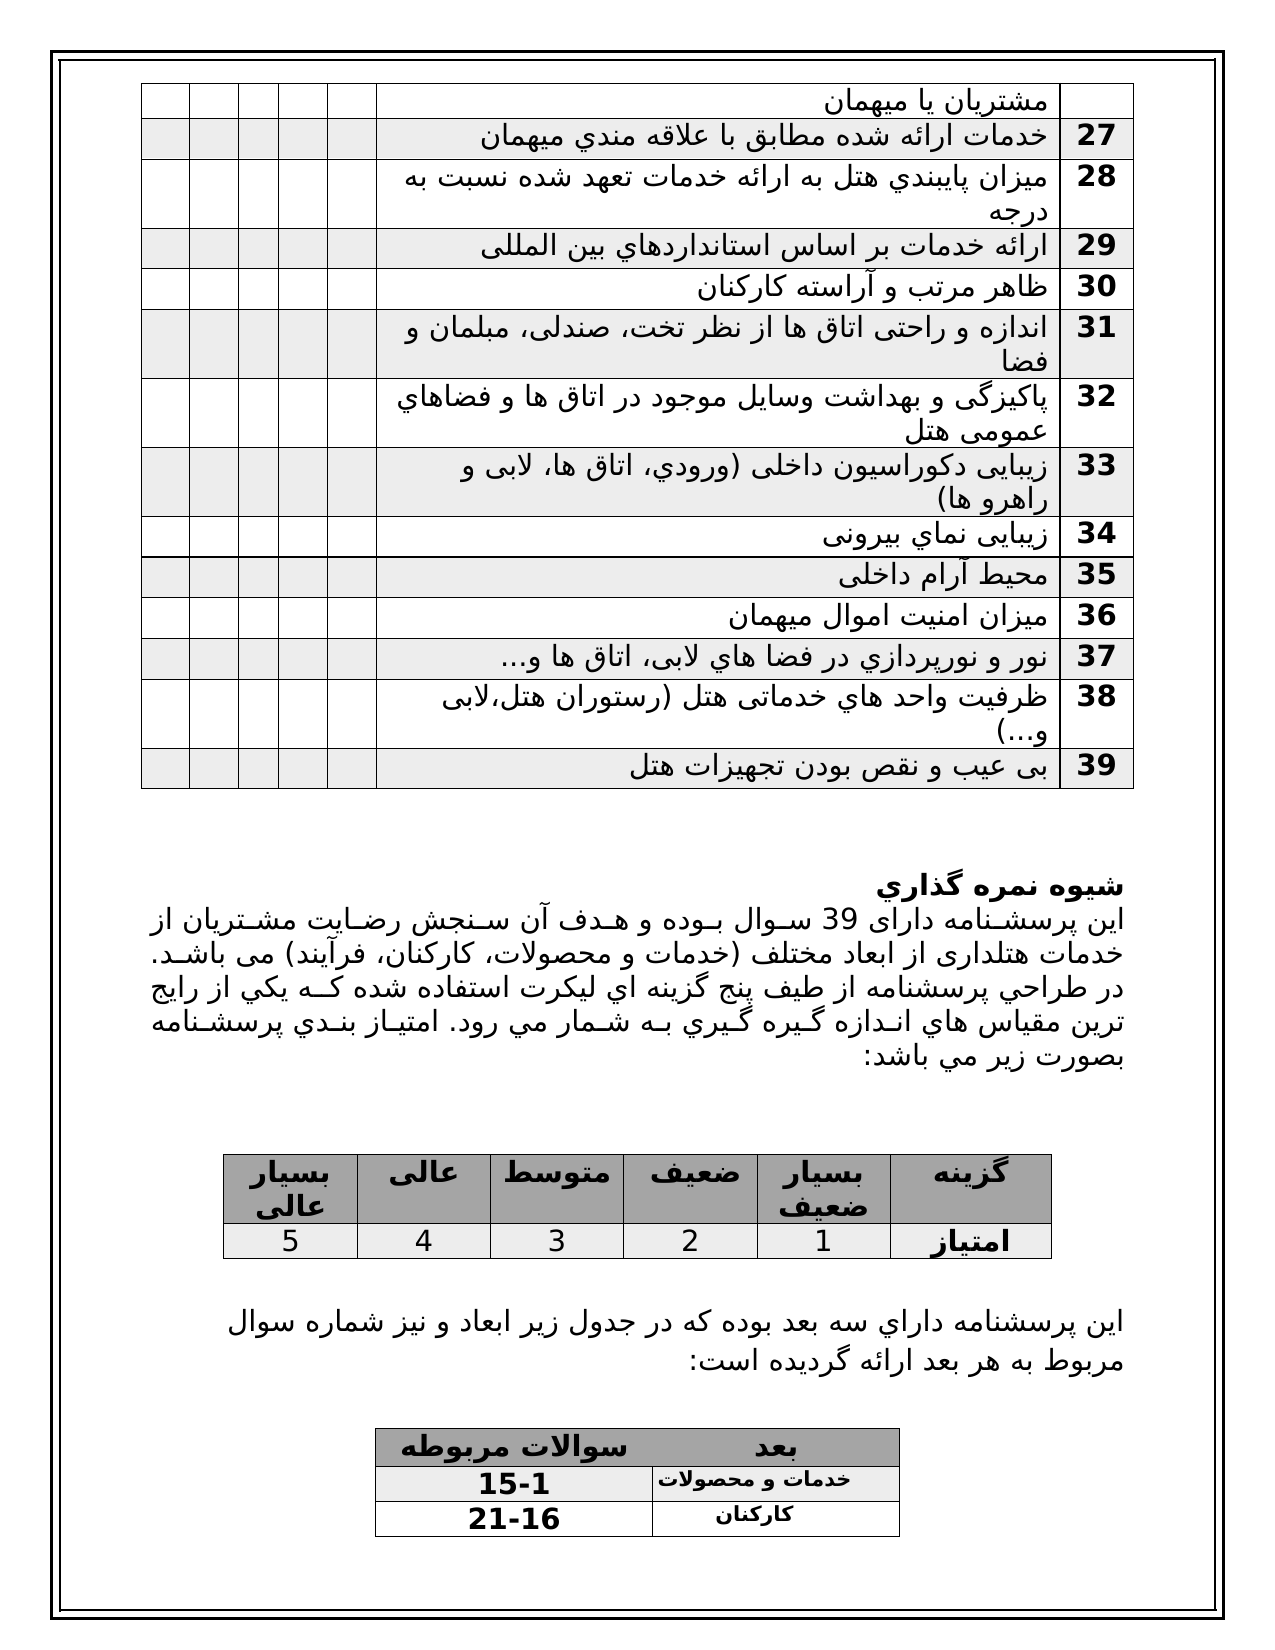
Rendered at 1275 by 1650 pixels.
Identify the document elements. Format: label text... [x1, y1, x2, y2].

table_cell 15-1 [376, 1467, 652, 1501]
table_cell [239, 379, 278, 447]
table_cell [142, 558, 189, 597]
table_cell [239, 448, 278, 516]
table_header عالی [358, 1155, 490, 1223]
table_cell [190, 639, 238, 679]
table_cell [190, 448, 238, 516]
table_cell محیط آرام داخلی [377, 558, 1059, 597]
table_cell [328, 84, 376, 118]
table_cell 37 [1061, 639, 1133, 679]
table_cell [142, 639, 189, 679]
table_cell 2 [624, 1224, 757, 1258]
table_cell 28 [1061, 160, 1133, 227]
table_cell پاکیزگی و بهداشت وسایل موجود در اتاق ها و فضاهاي عمومی هتل [377, 379, 1059, 447]
table_cell 29 [1061, 229, 1133, 268]
table_cell زیبایی نماي بیرونی [377, 517, 1059, 556]
table_cell [279, 680, 327, 748]
table_cell 35 [1061, 558, 1133, 597]
table_cell [279, 598, 327, 638]
table_cell 30 [1061, 269, 1133, 309]
table_cell [190, 749, 238, 788]
table_cell [142, 160, 189, 227]
table_cell [190, 558, 238, 597]
table_cell [279, 749, 327, 788]
table_cell ارائه خدمات بر اساس استانداردهاي بین المللی [377, 229, 1059, 268]
table_cell [190, 310, 238, 378]
table_cell [328, 119, 376, 158]
table_cell [328, 448, 376, 516]
table_cell [328, 269, 376, 309]
table_cell نور و نورپردازي در فضا هاي لابی، اتاق ها و... [377, 639, 1059, 679]
table_cell خدمات و محصولات [653, 1467, 899, 1501]
table_cell [279, 84, 327, 118]
table_cell 5 [224, 1224, 357, 1258]
table_cell [279, 379, 327, 447]
table_cell [142, 598, 189, 638]
table_header بعد [653, 1429, 899, 1466]
table_cell [142, 379, 189, 447]
table_cell [239, 598, 278, 638]
table_cell [190, 269, 238, 309]
table_cell [239, 517, 278, 556]
table_cell 36 [1061, 598, 1133, 638]
table_cell میزان پایبندي هتل به ارائه خدمات تعهد شده نسبت به درجه [377, 160, 1059, 227]
table_cell [190, 598, 238, 638]
table_cell [190, 379, 238, 447]
table_cell [279, 517, 327, 556]
table_cell [142, 119, 189, 158]
table_cell 1 [758, 1224, 890, 1258]
table_cell [190, 517, 238, 556]
table_cell [328, 680, 376, 748]
table_cell ظرفیت واحد هاي خدماتی هتل (رستوران هتل،لابی و...) [377, 680, 1059, 748]
table_header گزينه [891, 1155, 1051, 1223]
table_cell [239, 229, 278, 268]
table_cell [279, 639, 327, 679]
table_header متوسط [491, 1155, 623, 1223]
table_cell [279, 448, 327, 516]
table_cell [328, 639, 376, 679]
table_header ضعیف [624, 1155, 757, 1223]
table_header بسیار عالی [224, 1155, 357, 1223]
table_cell 32 [1061, 379, 1133, 447]
table_cell [142, 229, 189, 268]
table_cell [142, 310, 189, 378]
table_cell [239, 749, 278, 788]
table_cell [239, 119, 278, 158]
table_cell [328, 517, 376, 556]
table_cell 31 [1061, 310, 1133, 378]
table_cell [190, 119, 238, 158]
table_header بسیار ضعیف [758, 1155, 890, 1223]
text شيوه نمره گذاري [150, 869, 1125, 903]
table_cell 21-16 [376, 1502, 652, 1536]
table_cell ظاهر مرتب و آراسته کارکنان [377, 269, 1059, 309]
table_cell [279, 160, 327, 227]
table_cell [142, 517, 189, 556]
table_cell [328, 379, 376, 447]
table_cell 4 [358, 1224, 490, 1258]
table_cell 33 [1061, 448, 1133, 516]
table_cell بی عیب و نقص بودن تجهیزات هتل [377, 749, 1059, 788]
table_cell [328, 598, 376, 638]
table_cell [239, 558, 278, 597]
table_cell 3 [491, 1224, 623, 1258]
table_cell [239, 269, 278, 309]
table_cell [279, 119, 327, 158]
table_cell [377, 84, 1059, 118]
table_cell 34 [1061, 517, 1133, 556]
table_cell [190, 680, 238, 748]
table_cell [142, 269, 189, 309]
table_cell [328, 558, 376, 597]
table_cell [239, 160, 278, 227]
table_cell [328, 749, 376, 788]
table_cell [190, 84, 238, 118]
table_cell کارکنان [653, 1502, 899, 1536]
table_cell اندازه و راحتی اتاق ها از نظر تخت، صندلی، مبلمان و فضا [377, 310, 1059, 378]
table_cell [142, 448, 189, 516]
table_cell [279, 558, 327, 597]
table_cell [239, 639, 278, 679]
text اين پرسشنامه داراي سه بعد بوده كه در جدول زير ابعاد و نيز شماره سوال مربوط به هر بعد ارائه گرديده است: [150, 1304, 1125, 1377]
table_cell [190, 160, 238, 227]
text این پرسشنامه دارای 39 سوال بوده و هدف آن سنجش رضایت مشتریان از خدمات هتلداری از ابعاد مختلف (خدمات و محصولات، کارکنان، فرآیند) می باشد. در طراحي پرسشنامه از طيف پنج گزينه اي ليكرت استفاده شده كه يكي از رايج ترين مقياس هاي اندازه گيره گيري به شمار مي رود. امتياز بندي پرسشنامه بصورت زير مي باشد: [150, 903, 1125, 1072]
table_cell خدمات ارائه شده مطابق با علاقه مندي میهمان [377, 119, 1059, 158]
table_cell 27 [1061, 119, 1133, 158]
table_cell [190, 229, 238, 268]
table_cell [142, 680, 189, 748]
table_cell [239, 84, 278, 118]
table_cell امتياز [891, 1224, 1051, 1258]
table_cell 38 [1061, 680, 1133, 748]
table_cell [279, 310, 327, 378]
table_cell [279, 269, 327, 309]
table_cell 39 [1061, 749, 1133, 788]
table_header سوالات مربوطه [376, 1429, 653, 1466]
table_cell 26 [1061, 84, 1133, 118]
table_cell [142, 84, 189, 118]
table_cell [279, 229, 327, 268]
table_cell [328, 160, 376, 227]
table_cell [142, 749, 189, 788]
table_cell [328, 310, 376, 378]
table_cell [328, 229, 376, 268]
table_cell [239, 310, 278, 378]
table_cell [239, 680, 278, 748]
table_cell زیبایی دکوراسیون داخلی (ورودي، اتاق ها، لابی و راهرو ها) [377, 448, 1059, 516]
table_cell میزان امنیت اموال میهمان [377, 598, 1059, 638]
